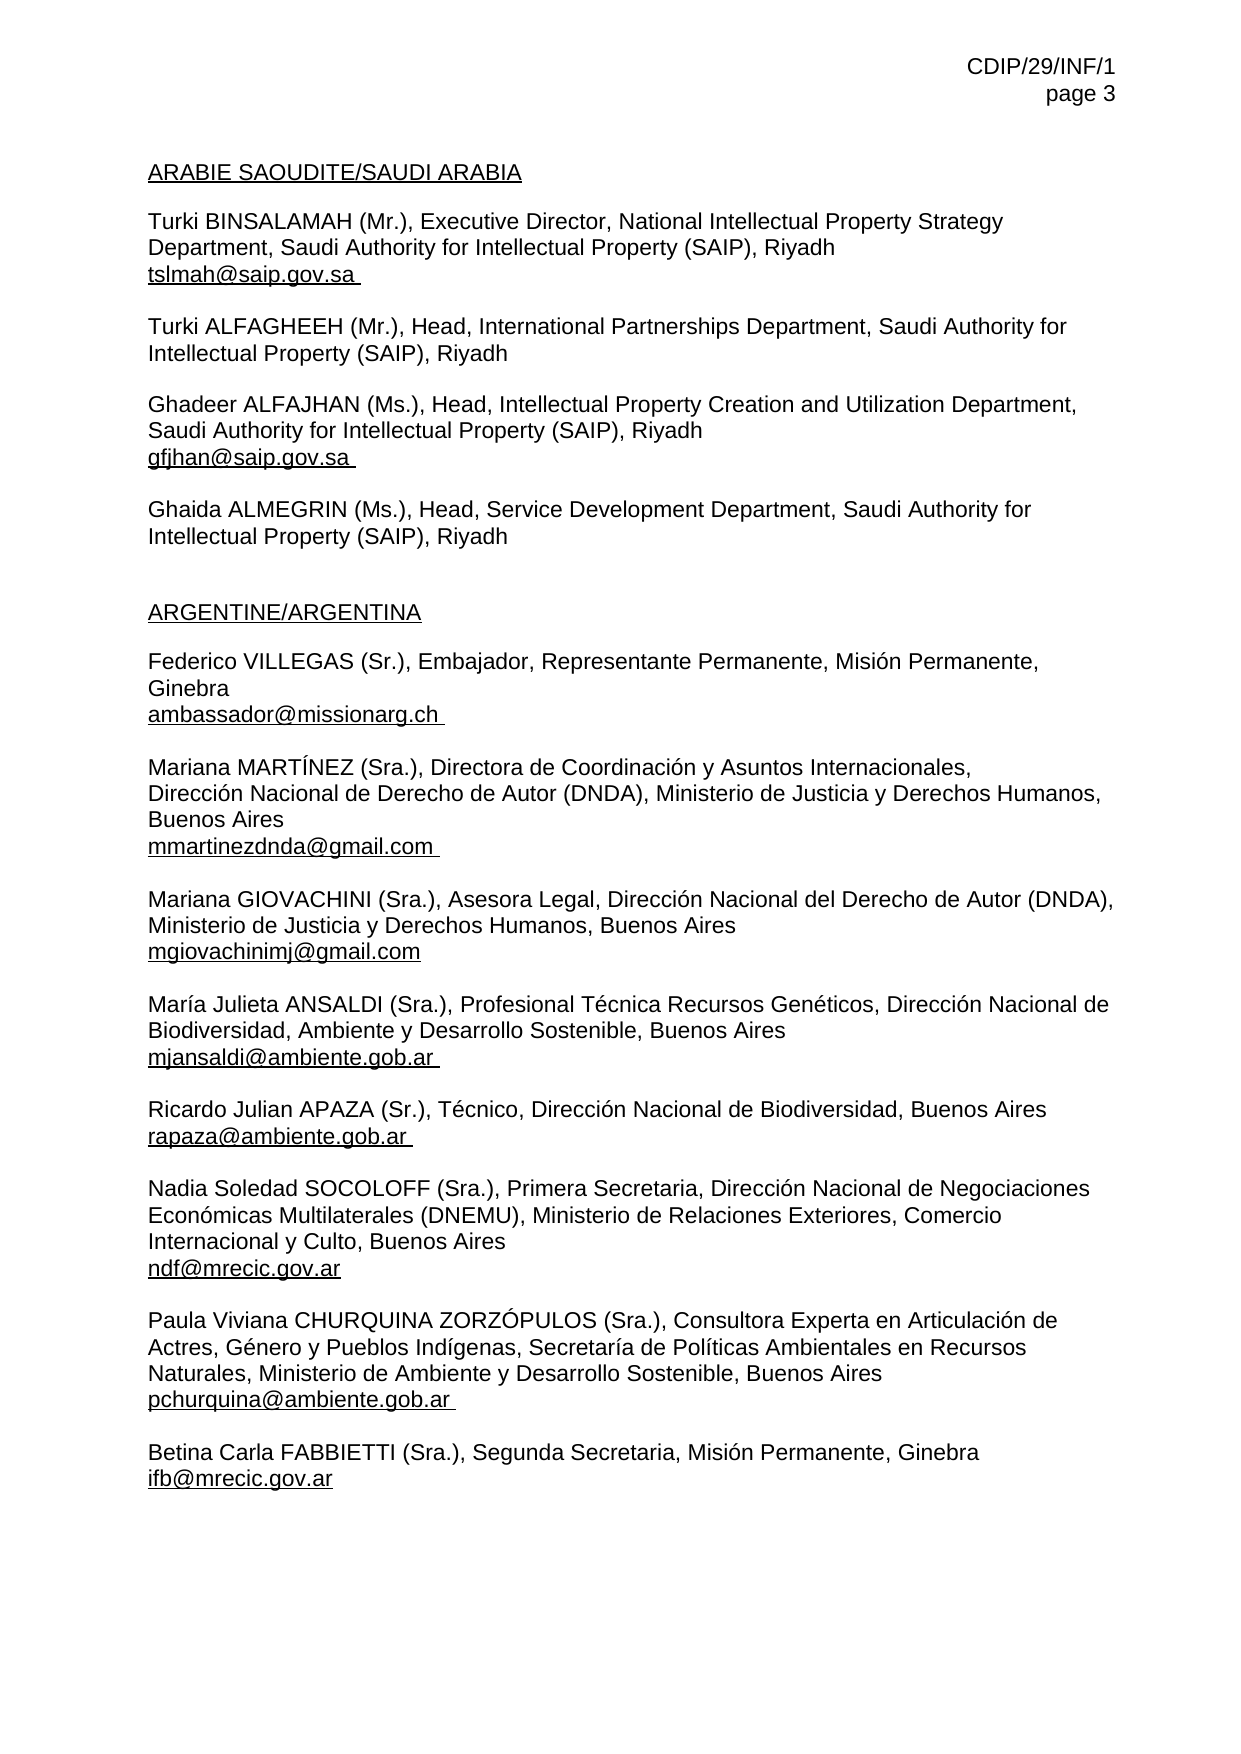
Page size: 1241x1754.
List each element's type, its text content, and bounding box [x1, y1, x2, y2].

text Nadia Soledad SOCOLOFF (Sra.), Primera Secretaria, Dirección Nacional de Negociaciones Económicas Multilaterales (DNEMU), Ministerio de Relaciones Exteriores, Comercio Internacional y Culto, Buenos Aires [148, 1175, 1116, 1254]
subtitle ARGENTINE/ARGENTINA [148, 599, 1116, 625]
subtitle ARABIE SAOUDITE/SAUDI ARABIA [148, 158, 1116, 185]
text Paula Viviana CHURQUINA ZORZÓPULOS (Sra.), Consultora Experta en Articulación de Actres, Género y Pueblos Indígenas, Secretaría de Políticas Ambientales en Recursos Naturales, Ministerio de Ambiente y Desarrollo Sostenible, Buenos Aires [148, 1307, 1116, 1386]
text Federico VILLEGAS (Sr.), Embajador, Representante Permanente, Misión Permanente, Ginebra [148, 648, 1116, 701]
text Turki ALFAGHEEH (Mr.), Head, International Partnerships Department, Saudi Authority for Intellectual Property (SAIP), Riyadh [148, 313, 1116, 366]
text Ricardo Julian APAZA (Sr.), Técnico, Dirección Nacional de Biodiversidad, Buenos Aires [148, 1096, 1116, 1123]
text Ghadeer ALFAJHAN (Ms.), Head, Intellectual Property Creation and Utilization Department, Saudi Authority for Intellectual Property (SAIP), Riyadh [148, 391, 1116, 444]
text Mariana MARTÍNEZ (Sra.), Directora de Coordinación y Asuntos Internacionales, Dirección Nacional de Derecho de Autor (DNDA), Ministerio de Justicia y Derechos Humanos, Buenos Aires [148, 754, 1116, 833]
text mmartinezdnda@gmail.com [148, 833, 1116, 859]
text ifb@mrecic.gov.ar [148, 1465, 1116, 1492]
text mjansaldi@ambiente.gob.ar [148, 1044, 1116, 1070]
text tslmah@saip.gov.sa [148, 261, 1116, 287]
text ambassador@missionarg.ch [148, 701, 1116, 727]
text gfjhan@saip.gov.sa [148, 444, 1116, 470]
text ndf@mrecic.gov.ar [148, 1254, 1116, 1281]
text mgiovachinimj@gmail.com [148, 938, 1116, 964]
text Mariana GIOVACHINI (Sra.), Asesora Legal, Dirección Nacional del Derecho de Autor (DNDA), Ministerio de Justicia y Derechos Humanos, Buenos Aires [148, 886, 1116, 938]
text Ghaida ALMEGRIN (Ms.), Head, Service Development Department, Saudi Authority for Intellectual Property (SAIP), Riyadh [148, 496, 1116, 549]
text Betina Carla FABBIETTI (Sra.), Segunda Secretaria, Misión Permanente, Ginebra [148, 1439, 1116, 1465]
text María Julieta ANSALDI (Sra.), Profesional Técnica Recursos Genéticos, Dirección Nacional de Biodiversidad, Ambiente y Desarrollo Sostenible, Buenos Aires [148, 991, 1116, 1044]
text pchurquina@ambiente.gob.ar [148, 1386, 1116, 1413]
text rapaza@ambiente.gob.ar [148, 1123, 1116, 1149]
text Turki BINSALAMAH (Mr.), Executive Director, National Intellectual Property Strategy Department, Saudi Authority for Intellectual Property (SAIP), Riyadh [148, 208, 1116, 261]
